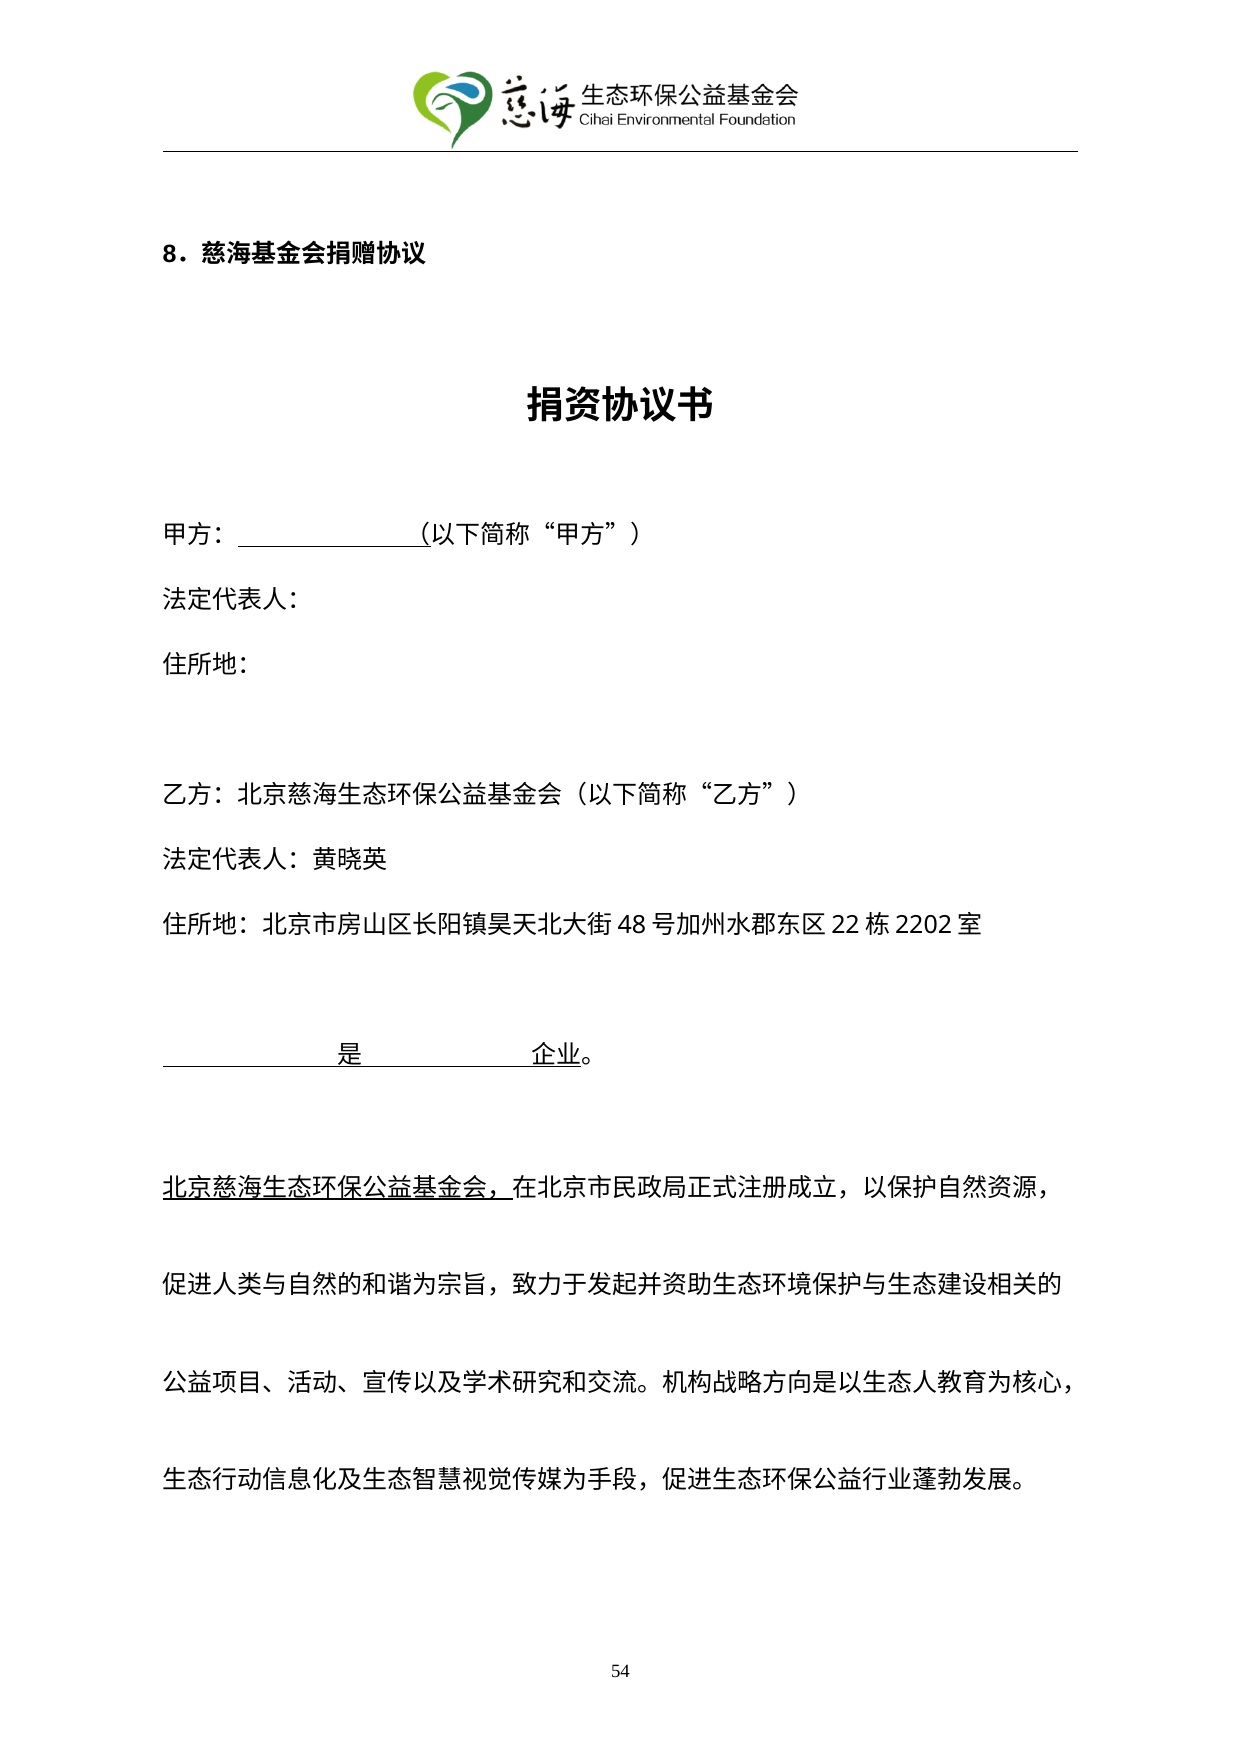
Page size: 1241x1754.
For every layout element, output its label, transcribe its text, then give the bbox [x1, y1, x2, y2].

picture [413, 59, 827, 149]
text 住所地： [162, 630, 1078, 695]
text 捐资协议书 [162, 370, 1078, 435]
subtitle 8．慈海基金会捐赠协议 [162, 219, 1078, 284]
text 北京慈海生态环保公益基金会，在北京市民政局正式注册成立，以保护自然资源，促进人类与自然的和谐为宗旨，致力于发起并资助生态环境保护与生态建设相关的公益项目、活动、宣传以及学术研究和交流。机构战略方向是以生态人教育为核心，生态行动信息化及生态智慧视觉传媒为手段，促进生态环保公益行业蓬勃发展。 [162, 1153, 1078, 1510]
text 法定代表人：黄晓英 [162, 825, 1078, 890]
text 法定代表人： [162, 565, 1078, 630]
text 乙方：北京慈海生态环保公益基金会（以下简称“乙方”） [162, 760, 1078, 825]
text 住所地：北京市房山区长阳镇昊天北大街48号加州水郡东区22栋2202室 [162, 890, 1078, 955]
text 甲方： （以下简称“甲方”） [162, 500, 1078, 565]
text 是 企业。 [162, 1020, 1078, 1085]
